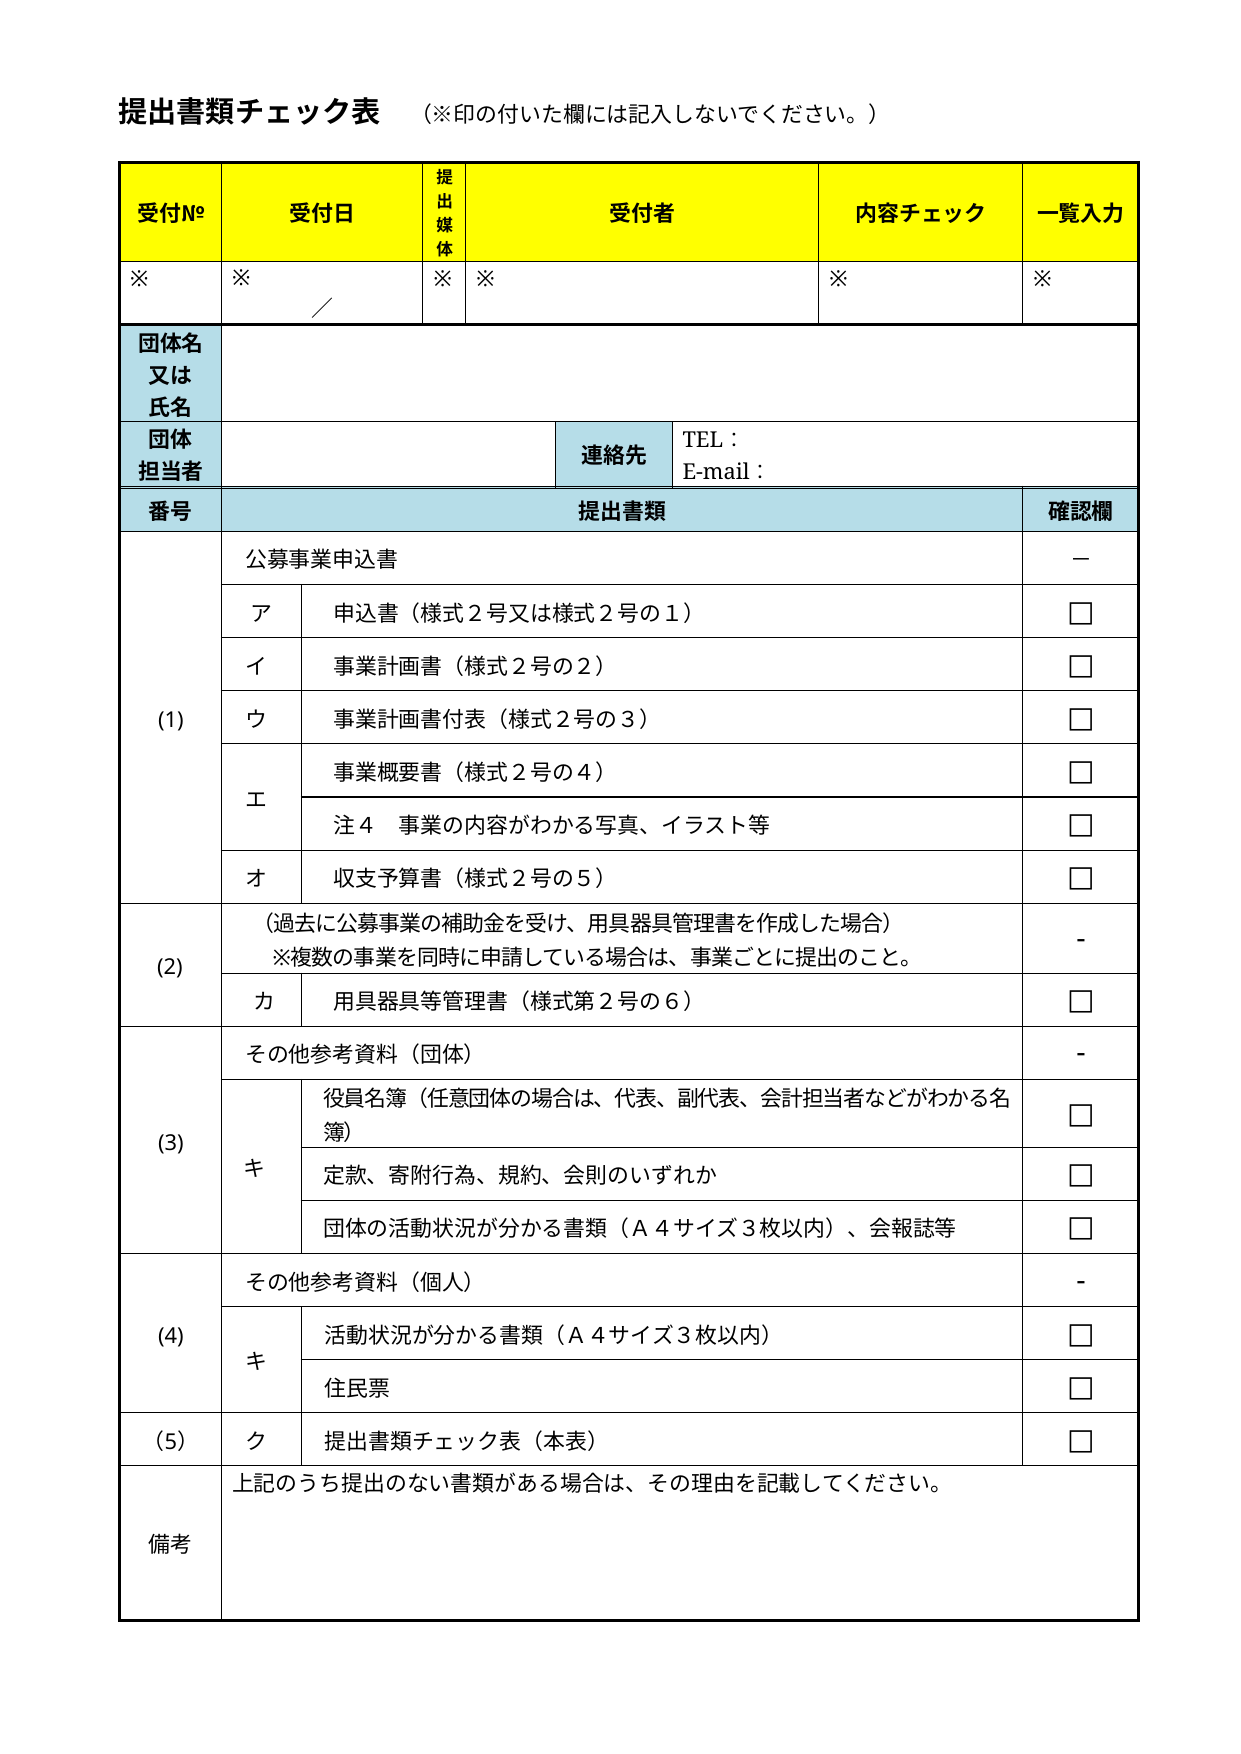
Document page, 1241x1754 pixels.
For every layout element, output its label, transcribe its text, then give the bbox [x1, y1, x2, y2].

table_cell (2) [121, 904, 221, 1026]
table_cell ア [222, 585, 301, 637]
table_cell (1) [121, 532, 221, 903]
table_cell [222, 422, 555, 486]
table_cell □ [1023, 1307, 1137, 1359]
table_header 一覧入力 [1023, 164, 1137, 261]
table_cell ※ ／ [222, 262, 422, 323]
table_cell □ [1023, 798, 1137, 849]
table_cell 連絡先 [556, 422, 672, 486]
table_cell その他参考資料（個人） [222, 1254, 1022, 1306]
table_cell （過去に公募事業の補助金を受け、用具器具管理書を作成した場合） ※複数の事業を同時に申請している場合は、事業ごとに提出のこと。 [222, 904, 1022, 973]
table_cell ウ [222, 691, 301, 743]
table_cell □ [1023, 1148, 1137, 1200]
table_cell □ [1023, 851, 1137, 903]
table_cell □ [1023, 638, 1137, 690]
table_cell (3) [121, 1027, 221, 1253]
table_cell その他参考資料（団体） [222, 1027, 1022, 1079]
table_cell ク [222, 1413, 301, 1465]
table_cell ※ [819, 262, 1022, 323]
table_cell 定款、寄附行為、規約、会則のいずれか [302, 1148, 1022, 1200]
table_header 内容チェック [819, 164, 1022, 261]
table_cell － [1023, 532, 1137, 584]
table_cell 活動状況が分かる書類（Ａ４サイズ３枚以内） [302, 1307, 1022, 1359]
table_cell 番号 [121, 489, 221, 531]
table_cell □ [1023, 585, 1137, 637]
table_cell - [1023, 1254, 1137, 1306]
table_cell 役員名簿（任意団体の場合は、代表、副代表、会計担当者などがわかる名簿） [302, 1080, 1022, 1147]
table_header 提出媒体 [423, 164, 465, 261]
table_cell 用具器具等管理書（様式第２号の６） [302, 974, 1022, 1026]
table_cell 団体 担当者 [121, 422, 221, 486]
table_cell □ [1023, 1413, 1137, 1465]
table_header 受付№ [121, 164, 221, 261]
table_cell 事業計画書付表（様式２号の３） [302, 691, 1022, 743]
table_cell TEL： E-mail： [673, 422, 1137, 486]
table_cell カ [222, 974, 301, 1026]
text 提出書類チェック表 （※印の付いた欄には記入しないでください。） [118, 89, 1137, 131]
table_cell オ [222, 851, 301, 903]
table_cell ※ [423, 262, 465, 323]
table_cell 団体名又は 氏名 [121, 326, 221, 421]
table_cell 事業概要書（様式２号の４） [302, 744, 1022, 796]
table_cell キ [222, 1307, 301, 1412]
table_cell ※ [1023, 262, 1137, 323]
table_cell 収支予算書（様式２号の５） [302, 851, 1022, 903]
table_cell ※ [121, 262, 221, 323]
table_cell 提出書類チェック表（本表） [302, 1413, 1022, 1465]
table_header 受付日 [222, 164, 422, 261]
table_cell イ [222, 638, 301, 690]
table_cell [222, 326, 1137, 421]
table_cell - [1023, 1027, 1137, 1079]
table_header 受付者 [466, 164, 818, 261]
table_cell 上記のうち提出のない書類がある場合は、その理由を記載してください。 [222, 1466, 1137, 1618]
table_cell 備考 [121, 1466, 221, 1618]
table_cell （5） [121, 1413, 221, 1465]
table_cell 団体の活動状況が分かる書類（Ａ４サイズ３枚以内）、会報誌等 [302, 1201, 1022, 1253]
table_cell □ [1023, 1201, 1137, 1253]
table_cell □ [1023, 1080, 1137, 1147]
table_cell 公募事業申込書 [222, 532, 1022, 584]
table_cell □ [1023, 1360, 1137, 1412]
table_cell 事業計画書（様式２号の２） [302, 638, 1022, 690]
table_cell キ [222, 1080, 301, 1253]
table_cell 提出書類 [222, 489, 1022, 531]
table_cell エ [222, 744, 301, 849]
table_cell 住民票 [302, 1360, 1022, 1412]
table_cell □ [1023, 744, 1137, 796]
table_cell 申込書（様式２号又は様式２号の１） [302, 585, 1022, 637]
table_cell (4) [121, 1254, 221, 1412]
table_cell 確認欄 [1023, 489, 1137, 531]
table_cell □ [1023, 974, 1137, 1026]
table_cell 注４ 事業の内容がわかる写真、イラスト等 [302, 798, 1022, 849]
table_cell ※ [466, 262, 818, 323]
table_cell - [1023, 904, 1137, 973]
table_cell □ [1023, 691, 1137, 743]
